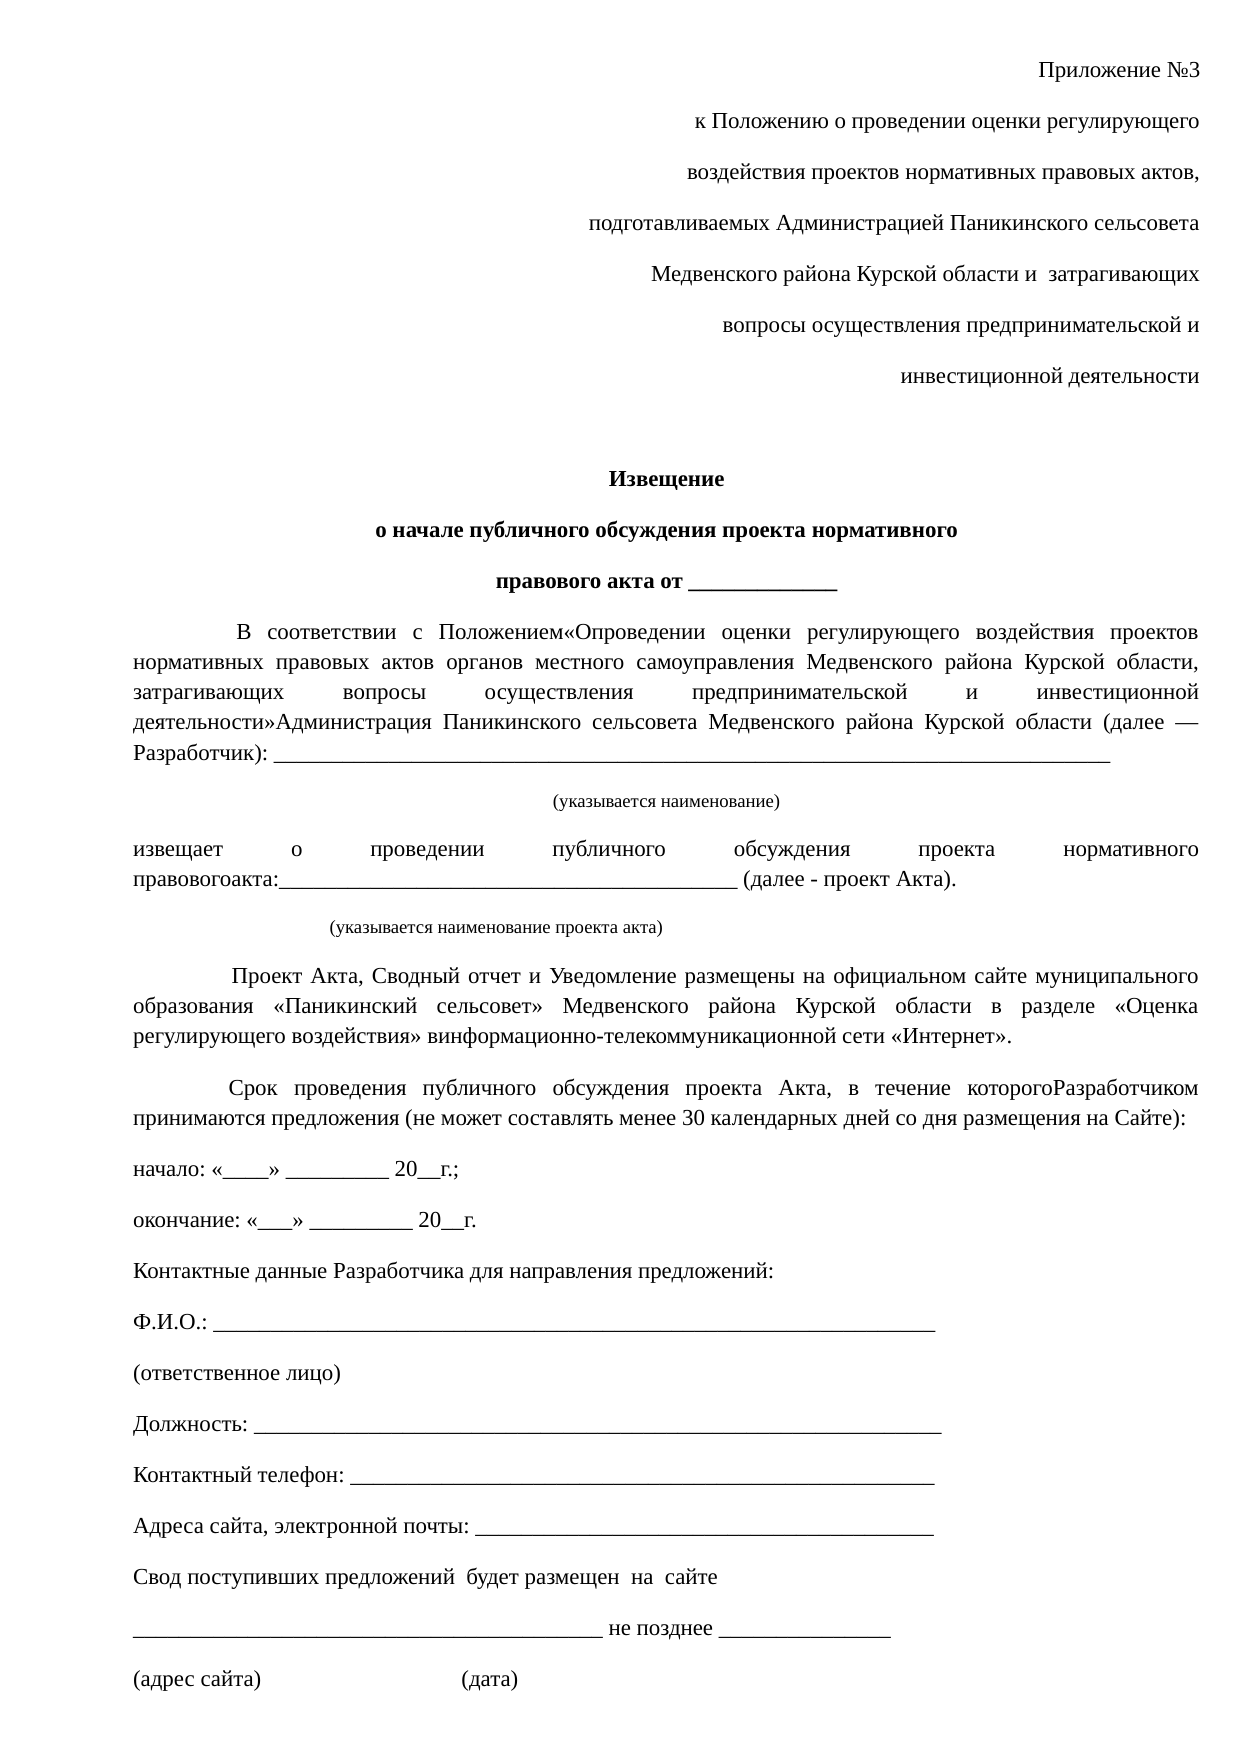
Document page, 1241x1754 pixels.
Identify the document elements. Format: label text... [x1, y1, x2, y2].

text Контактные данные Разработчика для направления предложений: [133, 1257, 1200, 1283]
text Извещение [133, 464, 1200, 491]
text Должность: ____________________________________________________________ [133, 1410, 1200, 1436]
text Медвенского района Курской области и затрагивающих [133, 260, 1200, 287]
text Срок проведения публичного обсуждения проекта Акта, в течение которогоРазработчиком принимаются предложения (не может составлять менее 30 календарных дней со дня размещения на Сайте): [133, 1073, 1200, 1130]
text окончание: «___» _________ 20__г. [133, 1206, 1200, 1232]
text инвестиционной деятельности [133, 362, 1200, 389]
text Проект Акта, Сводный отчет и Уведомление размещены на официальном сайте муниципального образования «Паникинский сельсовет» Медвенского района Курской области в разделе «Оценка регулирующего воздействия» винформационно-телекоммуникационной сети «Интернет». [133, 962, 1200, 1049]
text о начале публичного обсуждения проекта нормативного [133, 516, 1200, 542]
text (ответственное лицо) [133, 1359, 1200, 1385]
text к Положению о проведении оценки регулирующего [133, 107, 1200, 134]
text _________________________________________ не позднее _______________ [133, 1614, 1200, 1641]
text вопросы осуществления предпринимательской и [133, 311, 1200, 338]
text Адреса сайта, электронной почты: ________________________________________ [133, 1512, 1200, 1538]
text (адрес сайта) (дата) [133, 1665, 1200, 1692]
text воздействия проектов нормативных правовых актов, [133, 158, 1200, 185]
text (указывается наименование) [133, 789, 1200, 811]
text извещает о проведении публичного обсуждения проекта нормативного правовогоакта:________________________________________ (далее - проект Акта). [133, 835, 1200, 892]
text начало: «____» _________ 20__г.; [133, 1155, 1200, 1181]
text Свод поступивших предложений будет размещен на сайте [133, 1563, 1200, 1589]
text Приложение №3 [133, 56, 1200, 83]
text Контактный телефон: ___________________________________________________ [133, 1461, 1200, 1487]
text В соответствии с Положением«Опроведении оценки регулирующего воздействия проектов нормативных правовых актов органов местного самоуправления Медвенского района Курской области, затрагивающих вопросы осуществления предпринимательской и инвестиционной деятельности»Администрация Паникинского сельсовета Медвенского района Курской области (далее — Разработчик): _________________________________________________________________________ [133, 618, 1200, 765]
text подготавливаемых Администрацией Паникинского сельсовета [133, 209, 1200, 236]
text (указывается наименование проекта акта) [133, 916, 1200, 938]
text правового акта от _____________ [133, 567, 1200, 593]
text Ф.И.О.: _______________________________________________________________ [133, 1308, 1200, 1334]
